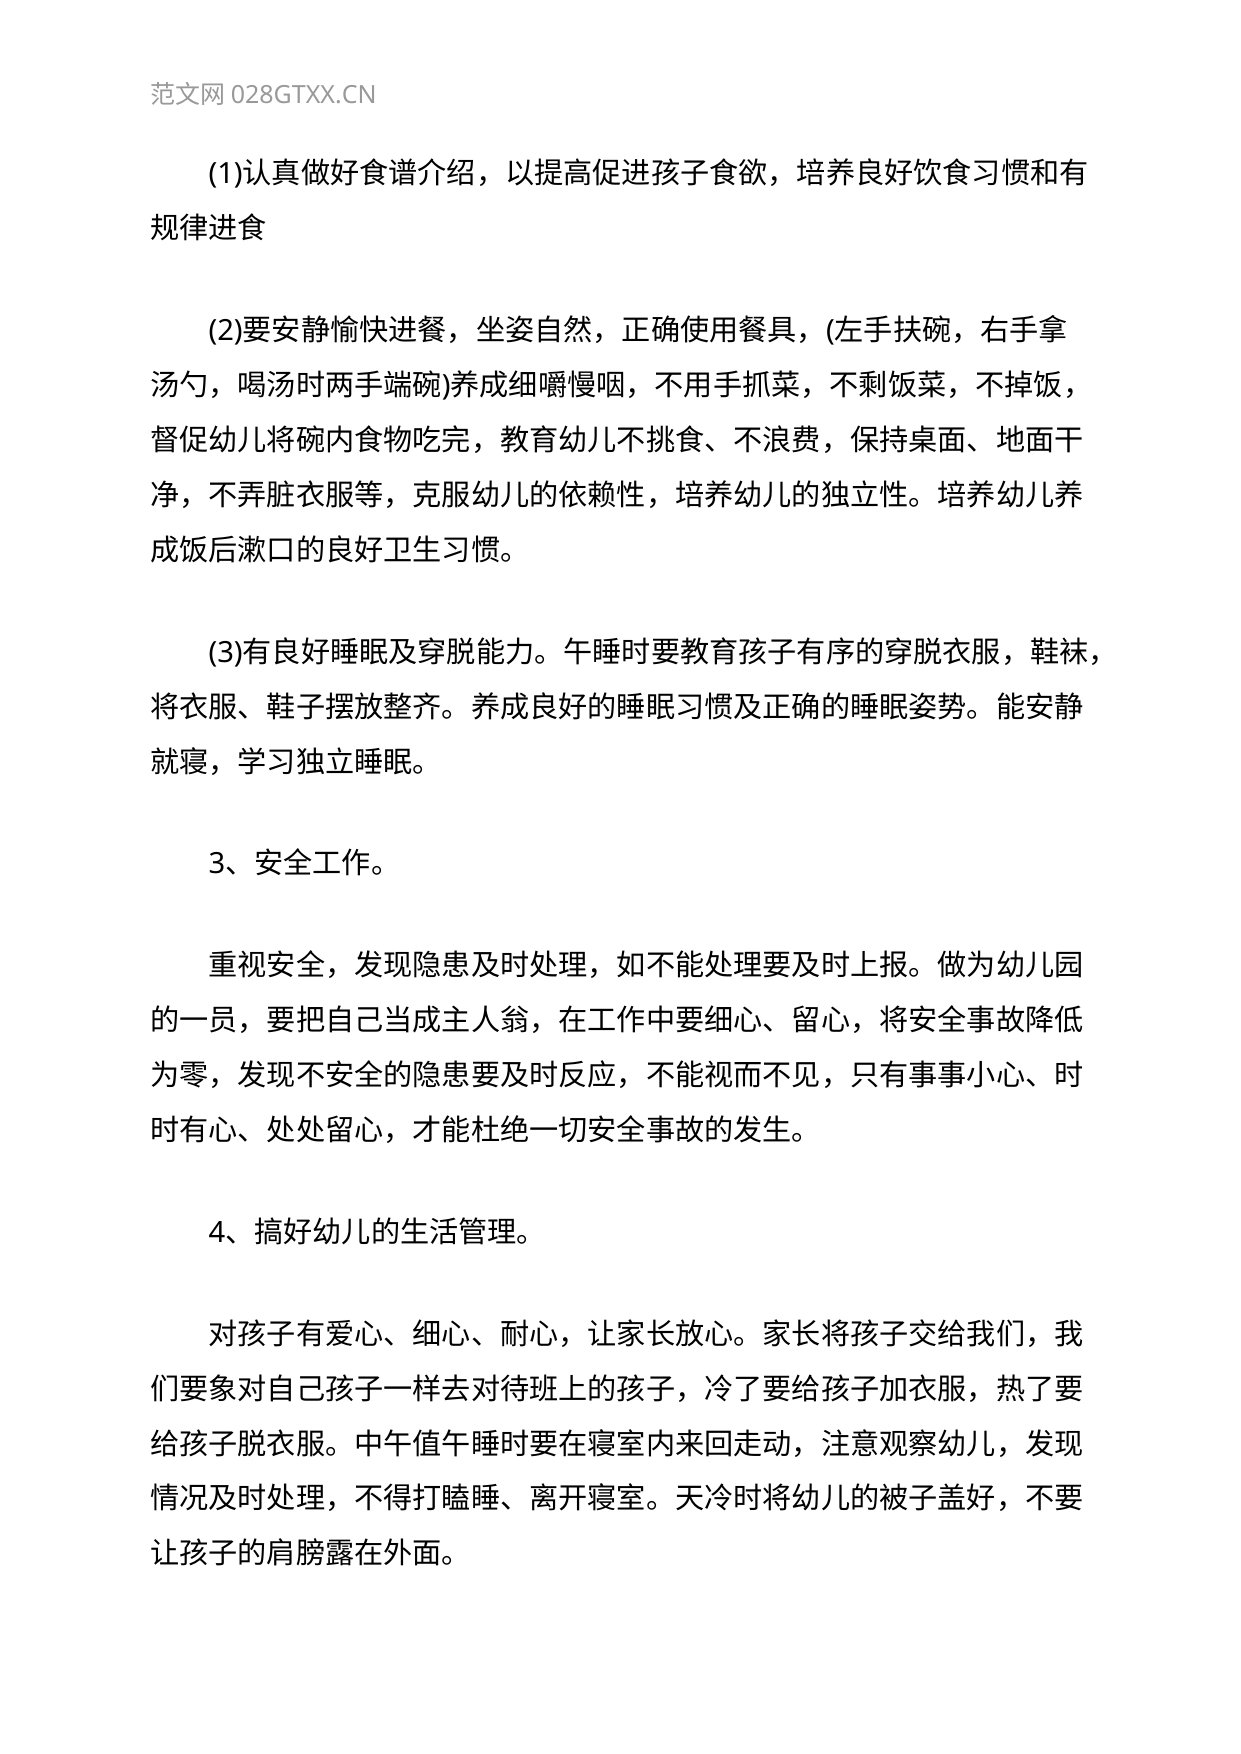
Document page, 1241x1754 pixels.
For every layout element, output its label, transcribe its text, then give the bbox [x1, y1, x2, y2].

text 3、安全工作。 [150, 840, 1090, 882]
text 4、搞好幼儿的生活管理。 [150, 1208, 1090, 1251]
text (3)有良好睡眠及穿脱能力。午睡时要教育孩子有序的穿脱衣服，鞋袜，将衣服、鞋子摆放整齐。养成良好的睡眠习惯及正确的睡眠姿势。能安静就寝，学习独立睡眠。 [150, 628, 1090, 781]
text (2)要安静愉快进餐，坐姿自然，正确使用餐具，(左手扶碗，右手拿汤勺，喝汤时两手端碗)养成细嚼慢咽，不用手抓菜，不剩饭菜，不掉饭，督促幼儿将碗内食物吃完，教育幼儿不挑食、不浪费，保持桌面、地面干净，不弄脏衣服等，克服幼儿的依赖性，培养幼儿的独立性。培养幼儿养成饭后漱口的良好卫生习惯。 [150, 307, 1090, 569]
text 重视安全，发现隐患及时处理，如不能处理要及时上报。做为幼儿园的一员，要把自己当成主人翁，在工作中要细心、留心，将安全事故降低为零，发现不安全的隐患要及时反应，不能视而不见，只有事事小心、时时有心、处处留心，才能杜绝一切安全事故的发生。 [150, 942, 1090, 1149]
text (1)认真做好食谱介绍，以提高促进孩子食欲，培养良好饮食习惯和有规律进食 [150, 150, 1090, 247]
text 对孩子有爱心、细心、耐心，让家长放心。家长将孩子交给我们，我们要象对自己孩子一样去对待班上的孩子，冷了要给孩子加衣服，热了要给孩子脱衣服。中午值午睡时要在寝室内来回走动，注意观察幼儿，发现情况及时处理，不得打瞌睡、离开寝室。天冷时将幼儿的被子盖好，不要让孩子的肩膀露在外面。 [150, 1310, 1090, 1572]
